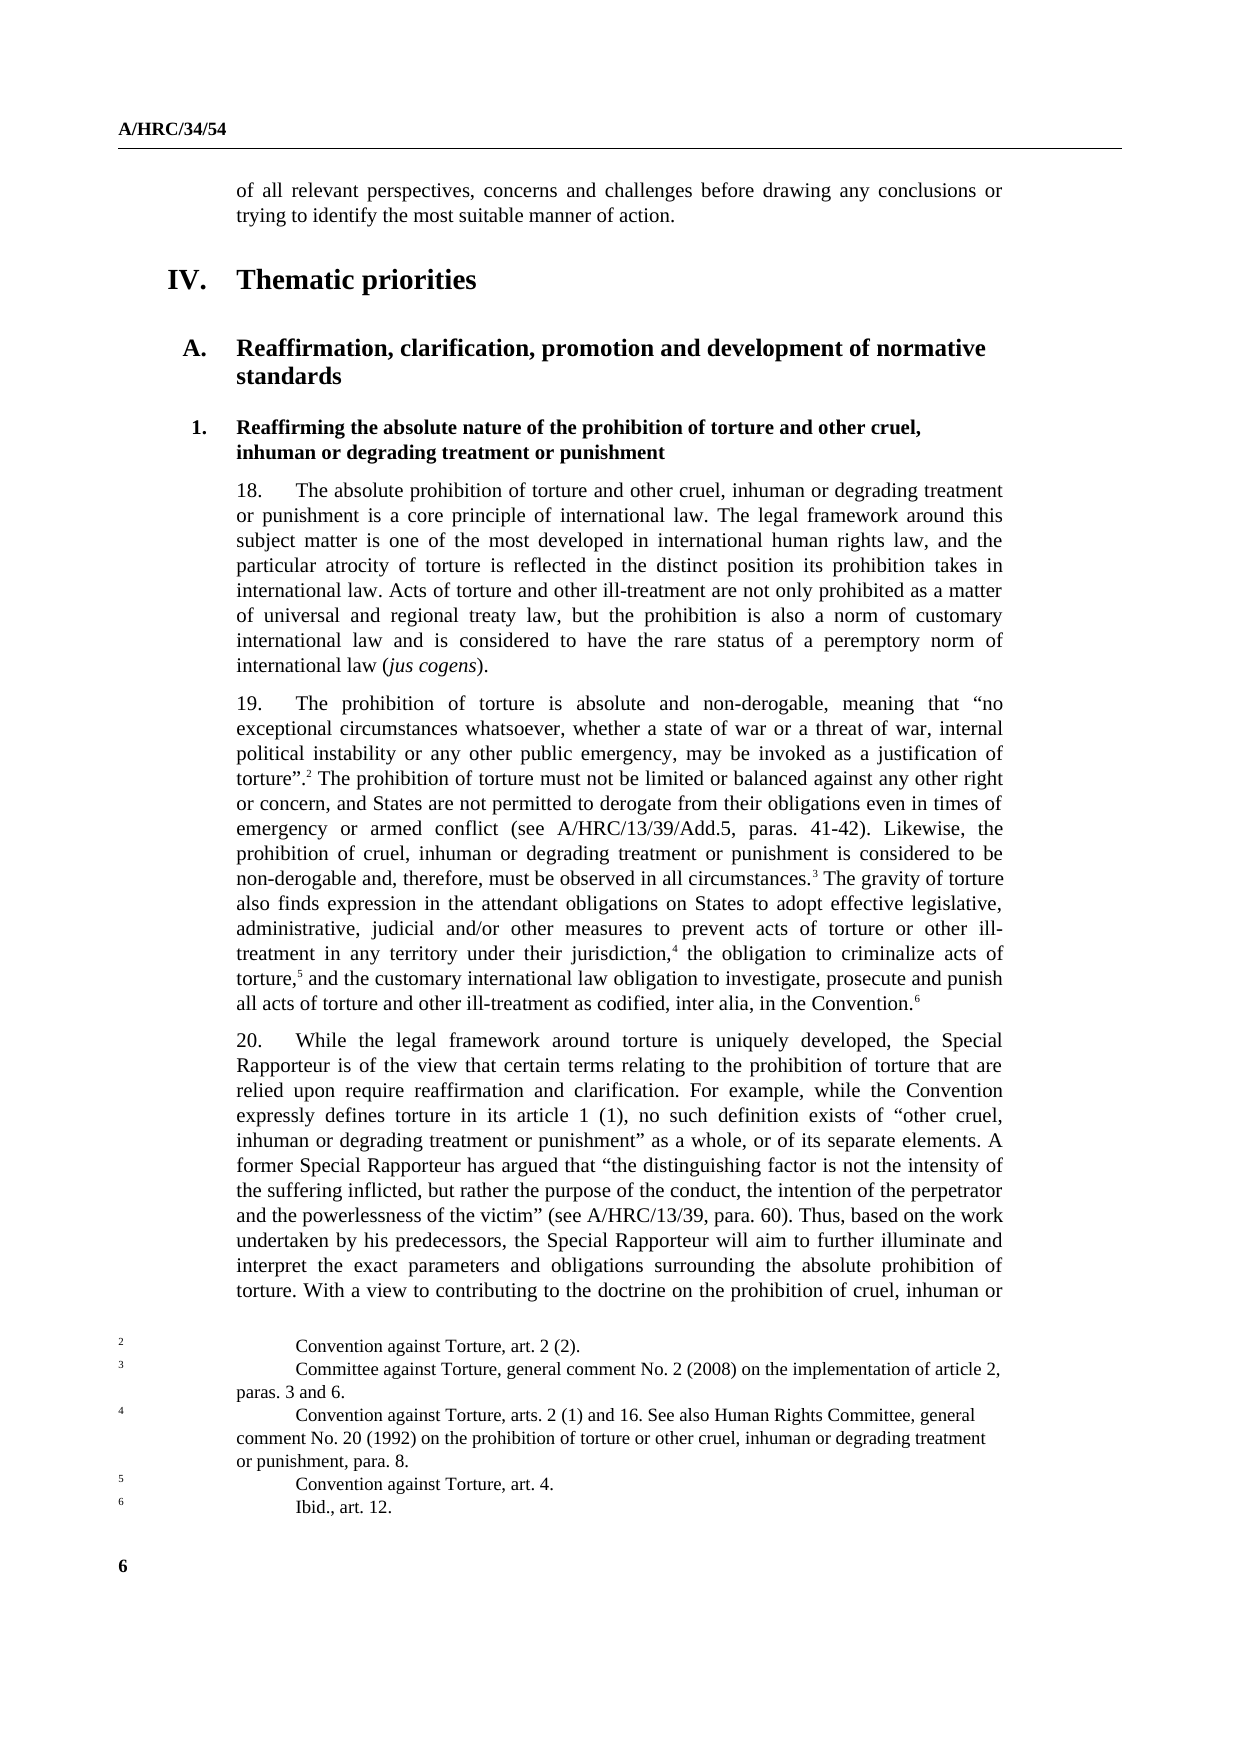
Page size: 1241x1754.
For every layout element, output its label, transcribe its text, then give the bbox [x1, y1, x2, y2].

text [236, 1027, 1004, 1302]
text 1. Reaffirming the absolute nature of the prohibition of torture and other cruel, inhuman or degrading treatment or punishment [118, 415, 1004, 465]
text 19. The prohibition of torture is absolute and non-derogable, meaning that “no exceptional circumstances whatsoever, whether a state of war or a threat of war, internal political instability or any other public emergency, may be invoked as a justification of torture”. The prohibition of torture must not be limited or balanced against any other right or concern, and States are not permitted to derogate from their obligations even in times of emergency or armed conflict (see A/HRC/13/39/Add.5, paras. 41-42). Likewise, the prohibition of cruel, inhuman or degrading treatment or punishment is considered to be non-derogable and, therefore, must be observed in all circumstances. The gravity of torture also finds expression in the attendant obligations on States to adopt effective legislative, administrative, judicial and/or other measures to prevent acts of torture or other ill-treatment in any territory under their jurisdiction, the obligation to criminalize acts of torture, and the customary international law obligation to investigate, prosecute and punish all acts of torture and other ill-treatment as codified, inter alia, in the Convention. [236, 690, 1004, 1015]
text IV. Thematic priorities [118, 265, 1004, 296]
text A. Reaffirmation, clarification, promotion and development of normative standards [118, 333, 1004, 390]
text 18. The absolute prohibition of torture and other cruel, inhuman or degrading treatment or punishment is a core principle of international law. The legal framework around this subject matter is one of the most developed in international human rights law, and the particular atrocity of torture is reflected in the distinct position its prohibition takes in international law. Acts of torture and other ill-treatment are not only prohibited as a matter of universal and regional treaty law, but the prohibition is also a norm of customary international law and is considered to have the rare status of a peremptory norm of international law (jus cogens). [236, 477, 1004, 677]
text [236, 177, 1004, 227]
